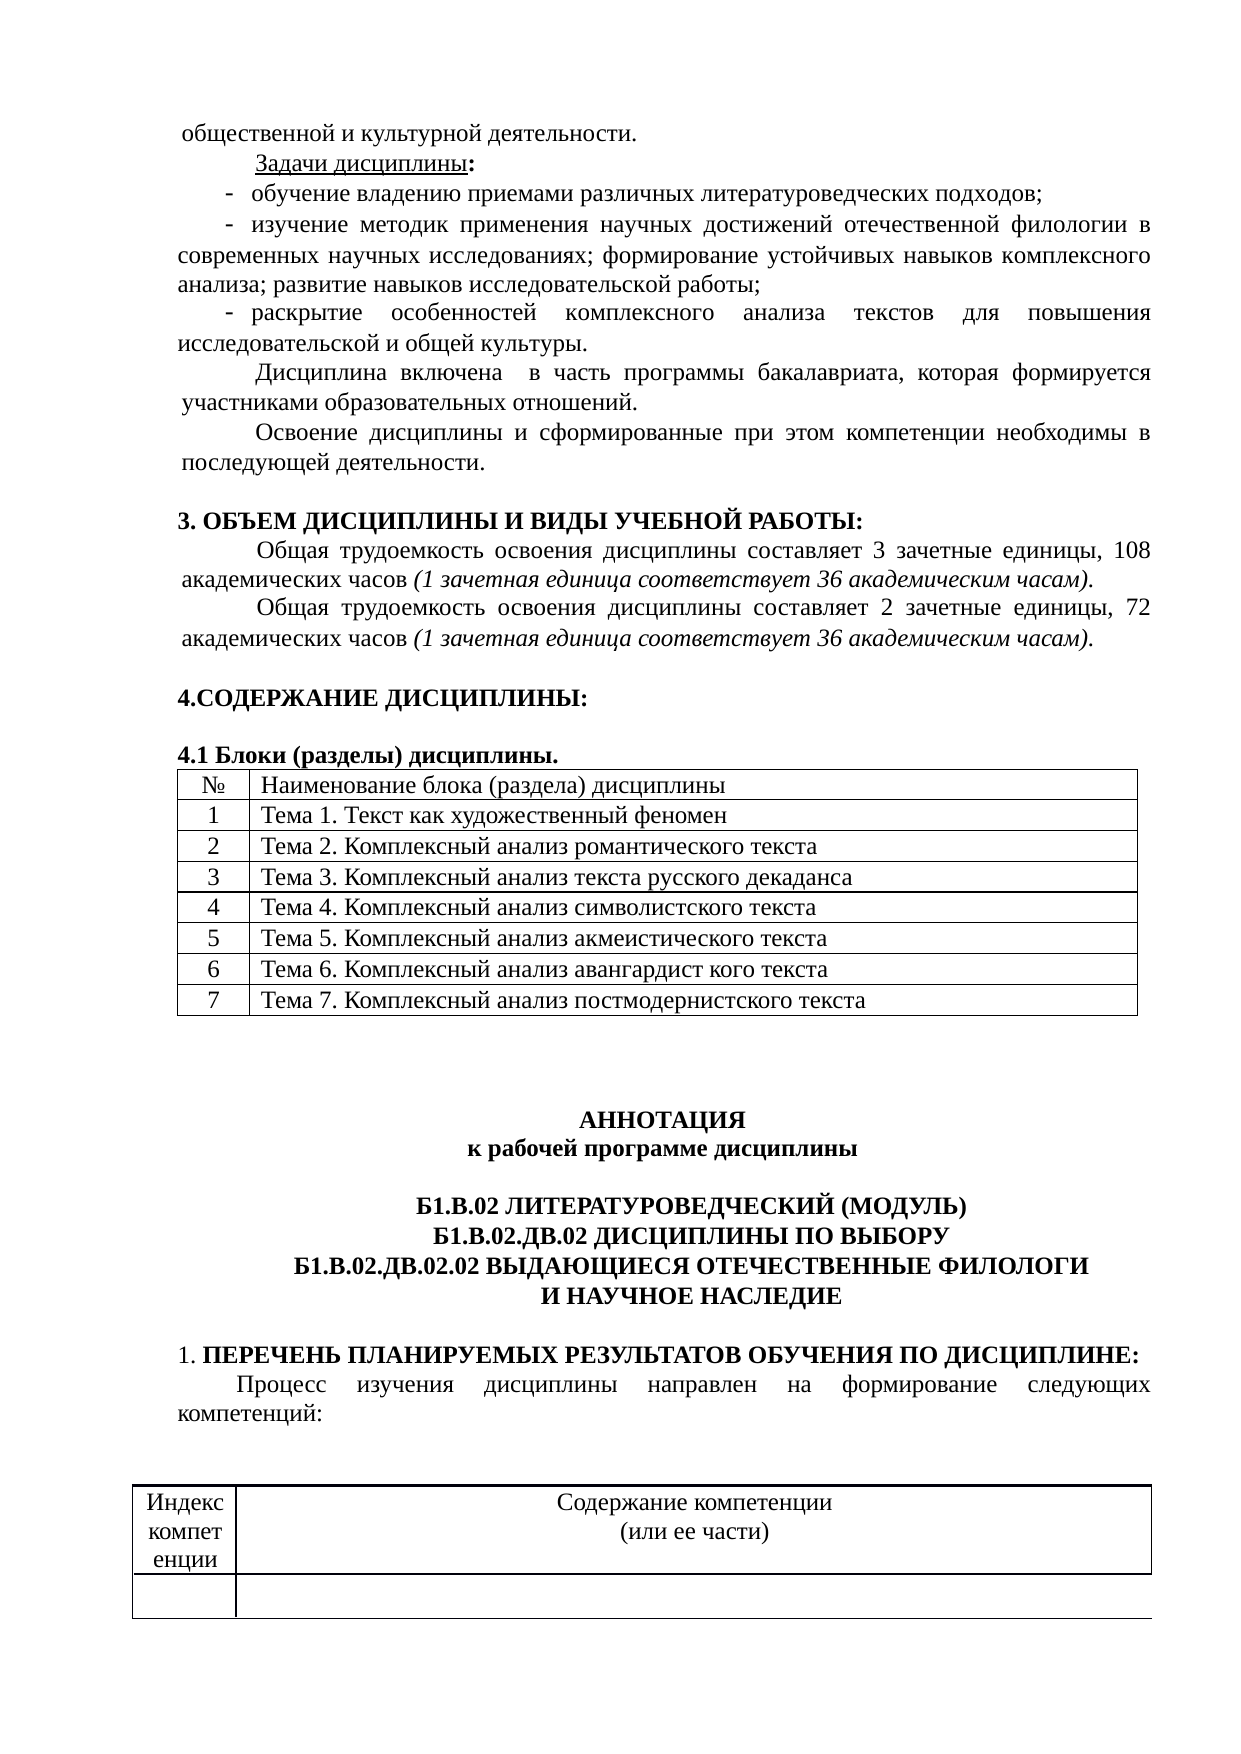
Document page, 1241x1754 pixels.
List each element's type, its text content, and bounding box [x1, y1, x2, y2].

text Дисциплина включена в часть программы бакалавриата, которая формируется участниками образовательных отношений. [181, 357, 1152, 416]
text И НАУЧНОЕ НАСЛЕДИЕ [181, 1281, 1152, 1310]
text 3. Объем дисциплины и виды учебной работы: [177, 506, 1152, 535]
text АННОТАЦИЯ [173, 1105, 1152, 1133]
list изучение методик применения научных достижений отечественной филологии в современных научных исследованиях; формирование устойчивых навыков комплексного анализа; развитие навыков исследовательской работы; [177, 209, 1152, 297]
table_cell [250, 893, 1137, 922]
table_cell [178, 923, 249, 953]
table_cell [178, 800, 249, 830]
text Б1.В.02.ДВ.02.02 ВЫДАЮЩИЕСЯ ОТЕЧЕСТВЕННЫЕ ФИЛОЛОГИ [181, 1251, 1152, 1280]
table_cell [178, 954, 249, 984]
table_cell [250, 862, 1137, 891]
text 4.1 Блоки (разделы) дисциплины. [177, 740, 1152, 769]
text Б1.В.02 ЛИТЕРАТУРОВЕДЧЕСКИЙ (МОДУЛЬ) [181, 1191, 1152, 1220]
text Задачи дисциплины: [181, 148, 1152, 177]
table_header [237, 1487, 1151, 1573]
list обучение владению приемами различных литературоведческих подходов; [177, 178, 1152, 209]
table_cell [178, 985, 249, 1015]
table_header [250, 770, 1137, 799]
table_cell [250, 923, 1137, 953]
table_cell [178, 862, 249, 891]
text Общая трудоемкость освоения дисциплины составляет 3 зачетные единицы, 108 академических часов (1 зачетная единица соответствует 36 академическим часам). [181, 535, 1152, 592]
text Процесс изучения дисциплины направлен на формирование следующих компетенций: [177, 1369, 1152, 1426]
text 1. ПЕРЕЧЕНЬ ПЛАНИРУЕМЫХ РЕЗУЛЬТАТОВ ОБУЧЕНИЯ ПО ДИСЦИПЛИНЕ: [177, 1340, 1152, 1369]
text к рабочей программе дисциплины [173, 1133, 1152, 1162]
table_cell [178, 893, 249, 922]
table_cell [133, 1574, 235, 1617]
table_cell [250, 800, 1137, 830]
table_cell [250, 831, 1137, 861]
list раскрытие особенностей комплексного анализа текстов для повышения исследовательской и общей культуры. [177, 297, 1152, 357]
text 4.СОДЕРЖАНИЕ ДИСЦИПЛИНЫ: [177, 683, 1152, 712]
text Б1.В.02.ДВ.02 ДИСЦИПЛИНЫ ПО ВЫБОРУ [181, 1221, 1152, 1250]
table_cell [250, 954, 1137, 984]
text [181, 118, 1152, 147]
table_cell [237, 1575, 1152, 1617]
text Освоение дисциплины и сформированные при этом компетенции необходимы в последующей деятельности. [181, 417, 1152, 476]
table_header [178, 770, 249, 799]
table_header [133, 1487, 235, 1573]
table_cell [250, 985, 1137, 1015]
text Общая трудоемкость освоения дисциплины составляет 2 зачетные единицы, 72 академических часов (1 зачетная единица соответствует 36 академическим часам). [181, 592, 1152, 651]
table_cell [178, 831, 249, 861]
